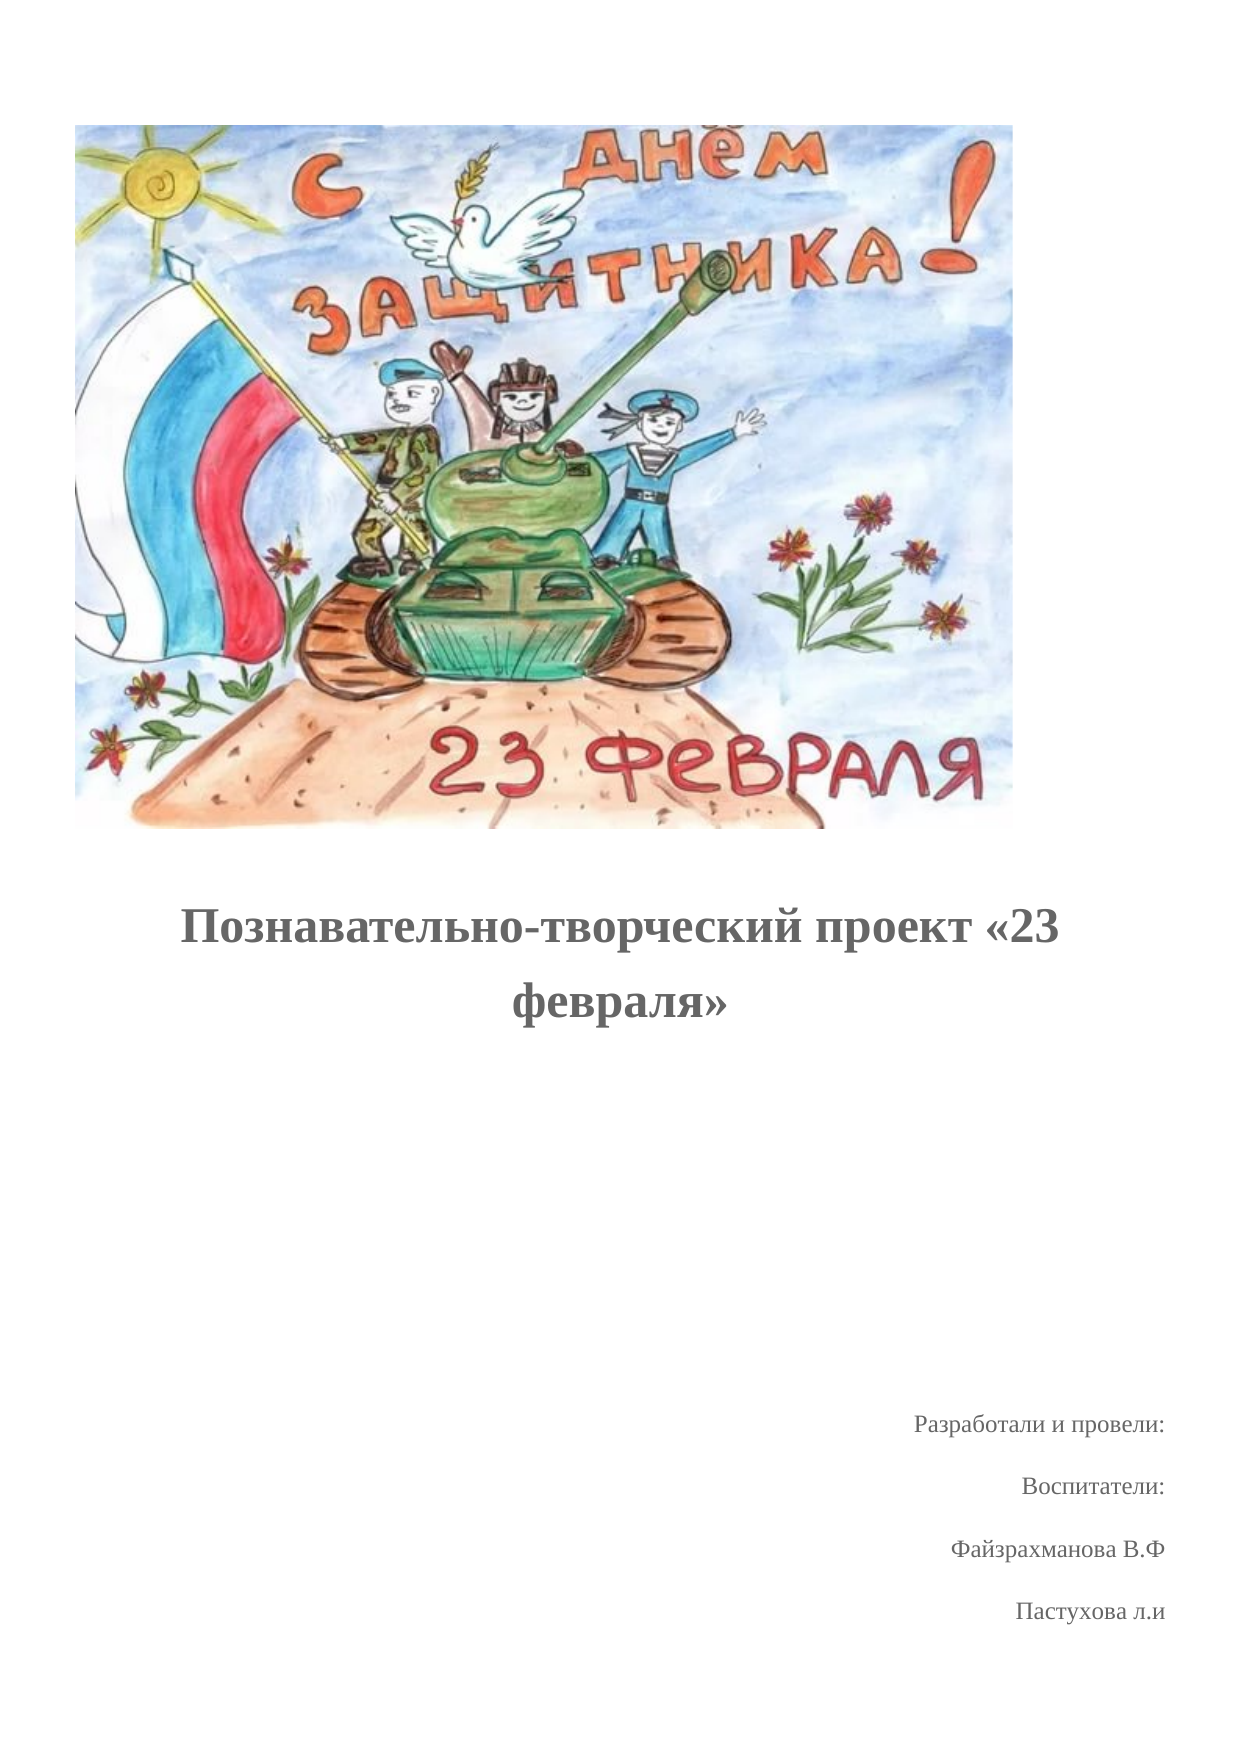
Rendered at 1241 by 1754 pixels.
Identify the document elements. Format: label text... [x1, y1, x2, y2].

text Файзрахманова В.Ф [75, 1516, 1165, 1562]
picture [75, 125, 1013, 829]
text Пастухова л.и [75, 1578, 1165, 1625]
text Разработали и провели: [75, 1391, 1165, 1437]
text Познавательно-творческий проект «23 февраля» [75, 878, 1165, 1028]
text Воспитатели: [75, 1453, 1165, 1500]
